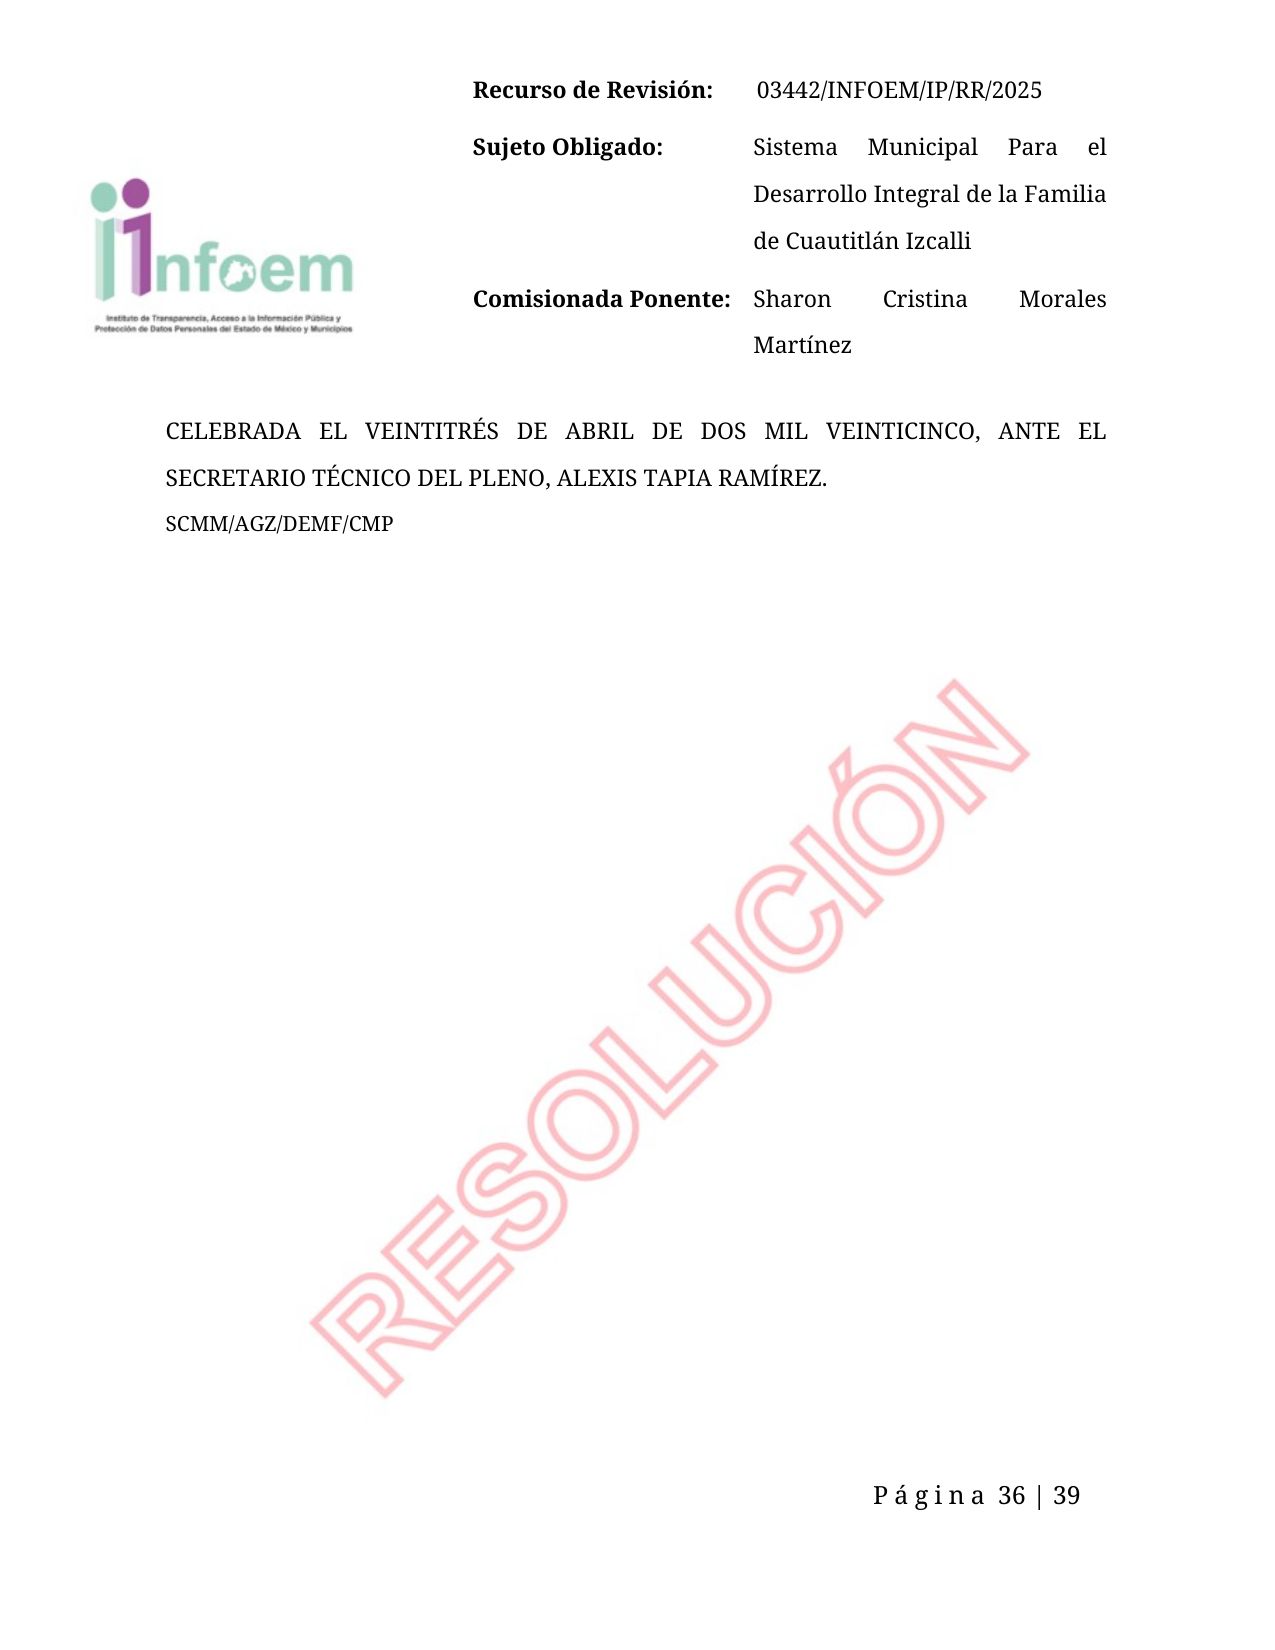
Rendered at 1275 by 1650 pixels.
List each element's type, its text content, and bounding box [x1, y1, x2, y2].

picture [0, 113, 1275, 1650]
text SCMM/AGZ/DEMF/CMP [165, 509, 1107, 537]
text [165, 415, 1107, 493]
